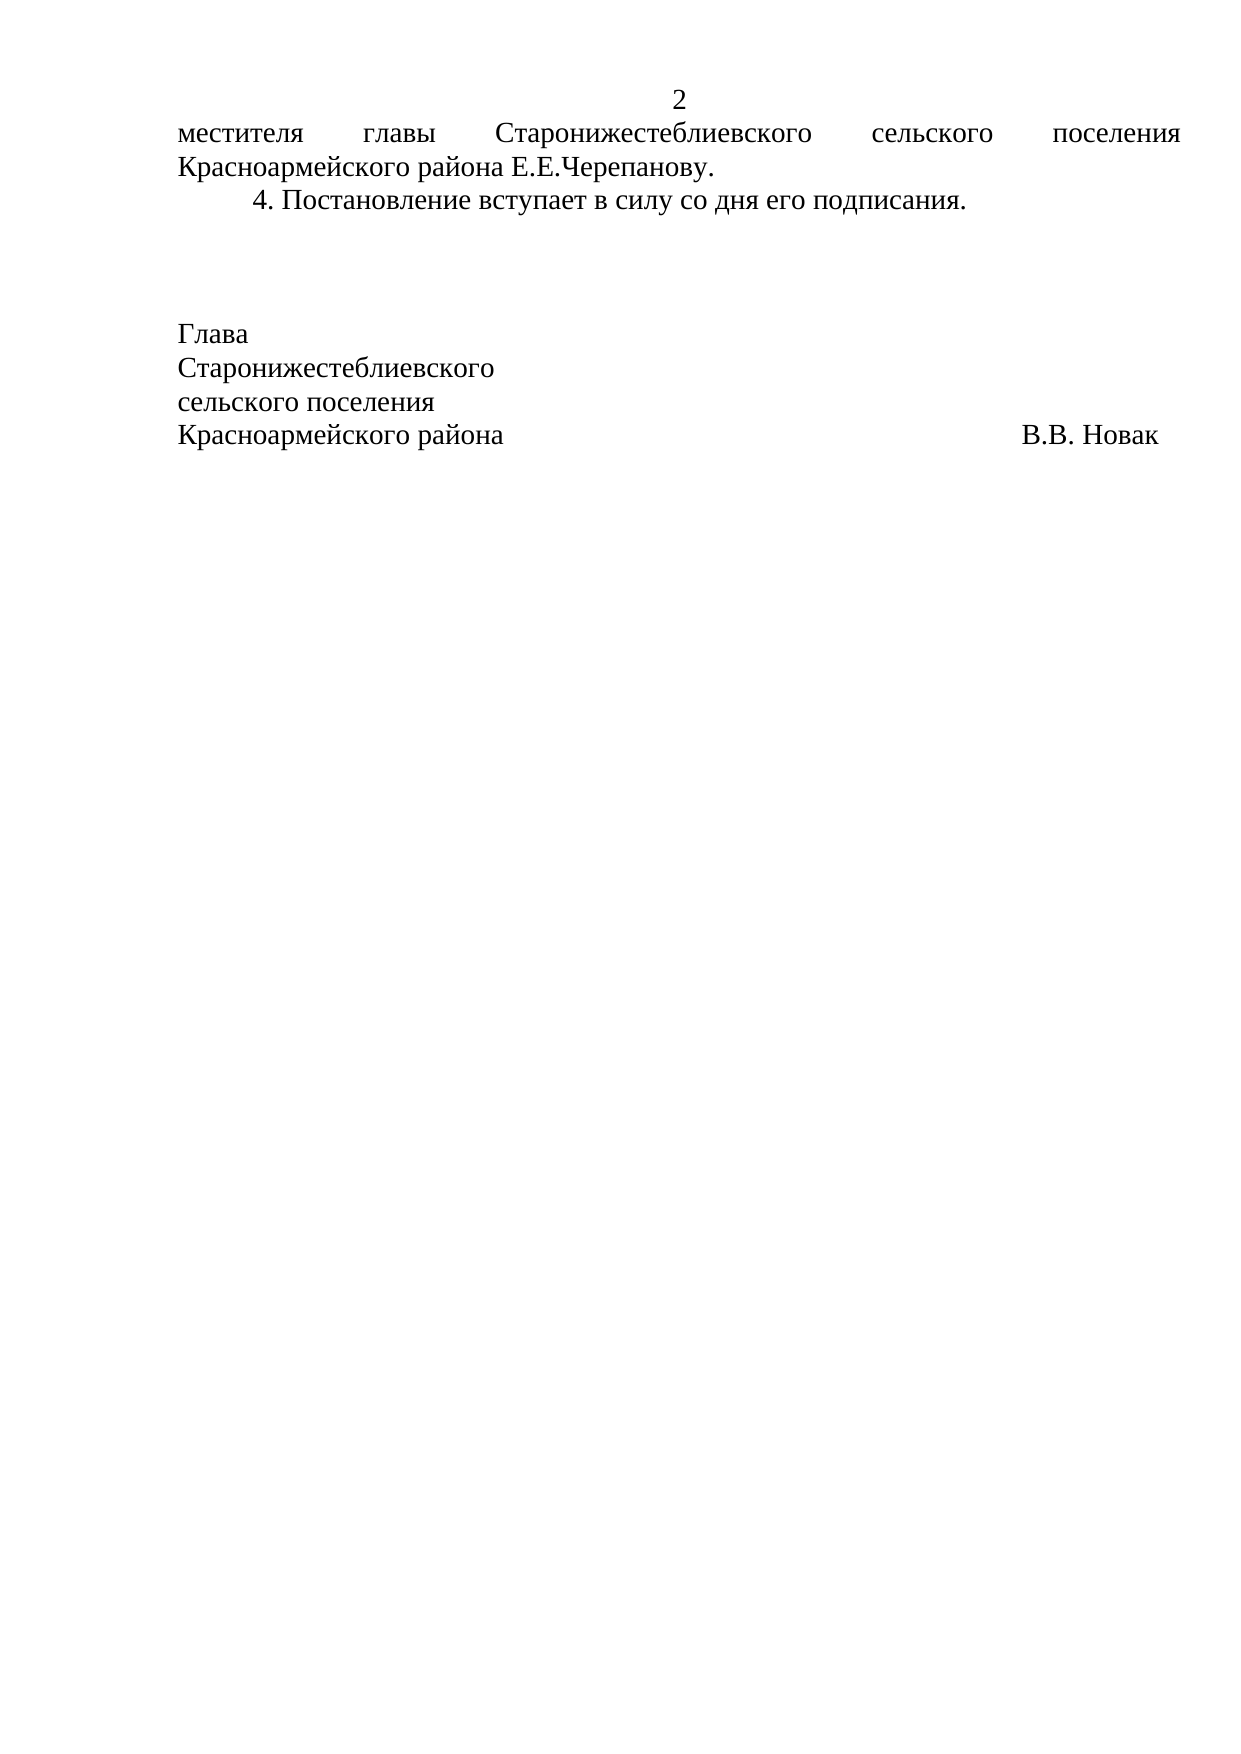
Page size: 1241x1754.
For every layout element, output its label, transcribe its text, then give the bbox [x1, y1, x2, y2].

text местителя главы Старонижестеблиевского сельского поселения Красноармейского района Е.Е.Черепанову. [177, 115, 1181, 182]
text Глава [177, 317, 1181, 350]
text 4. Постановление вступает в силу со дня его подписания. [177, 182, 1181, 216]
text Красноармейского района В.В. Новак [177, 417, 1181, 451]
text 2 [177, 82, 1181, 115]
text Старонижестеблиевского [177, 350, 1181, 384]
text сельского поселения [177, 384, 1181, 417]
